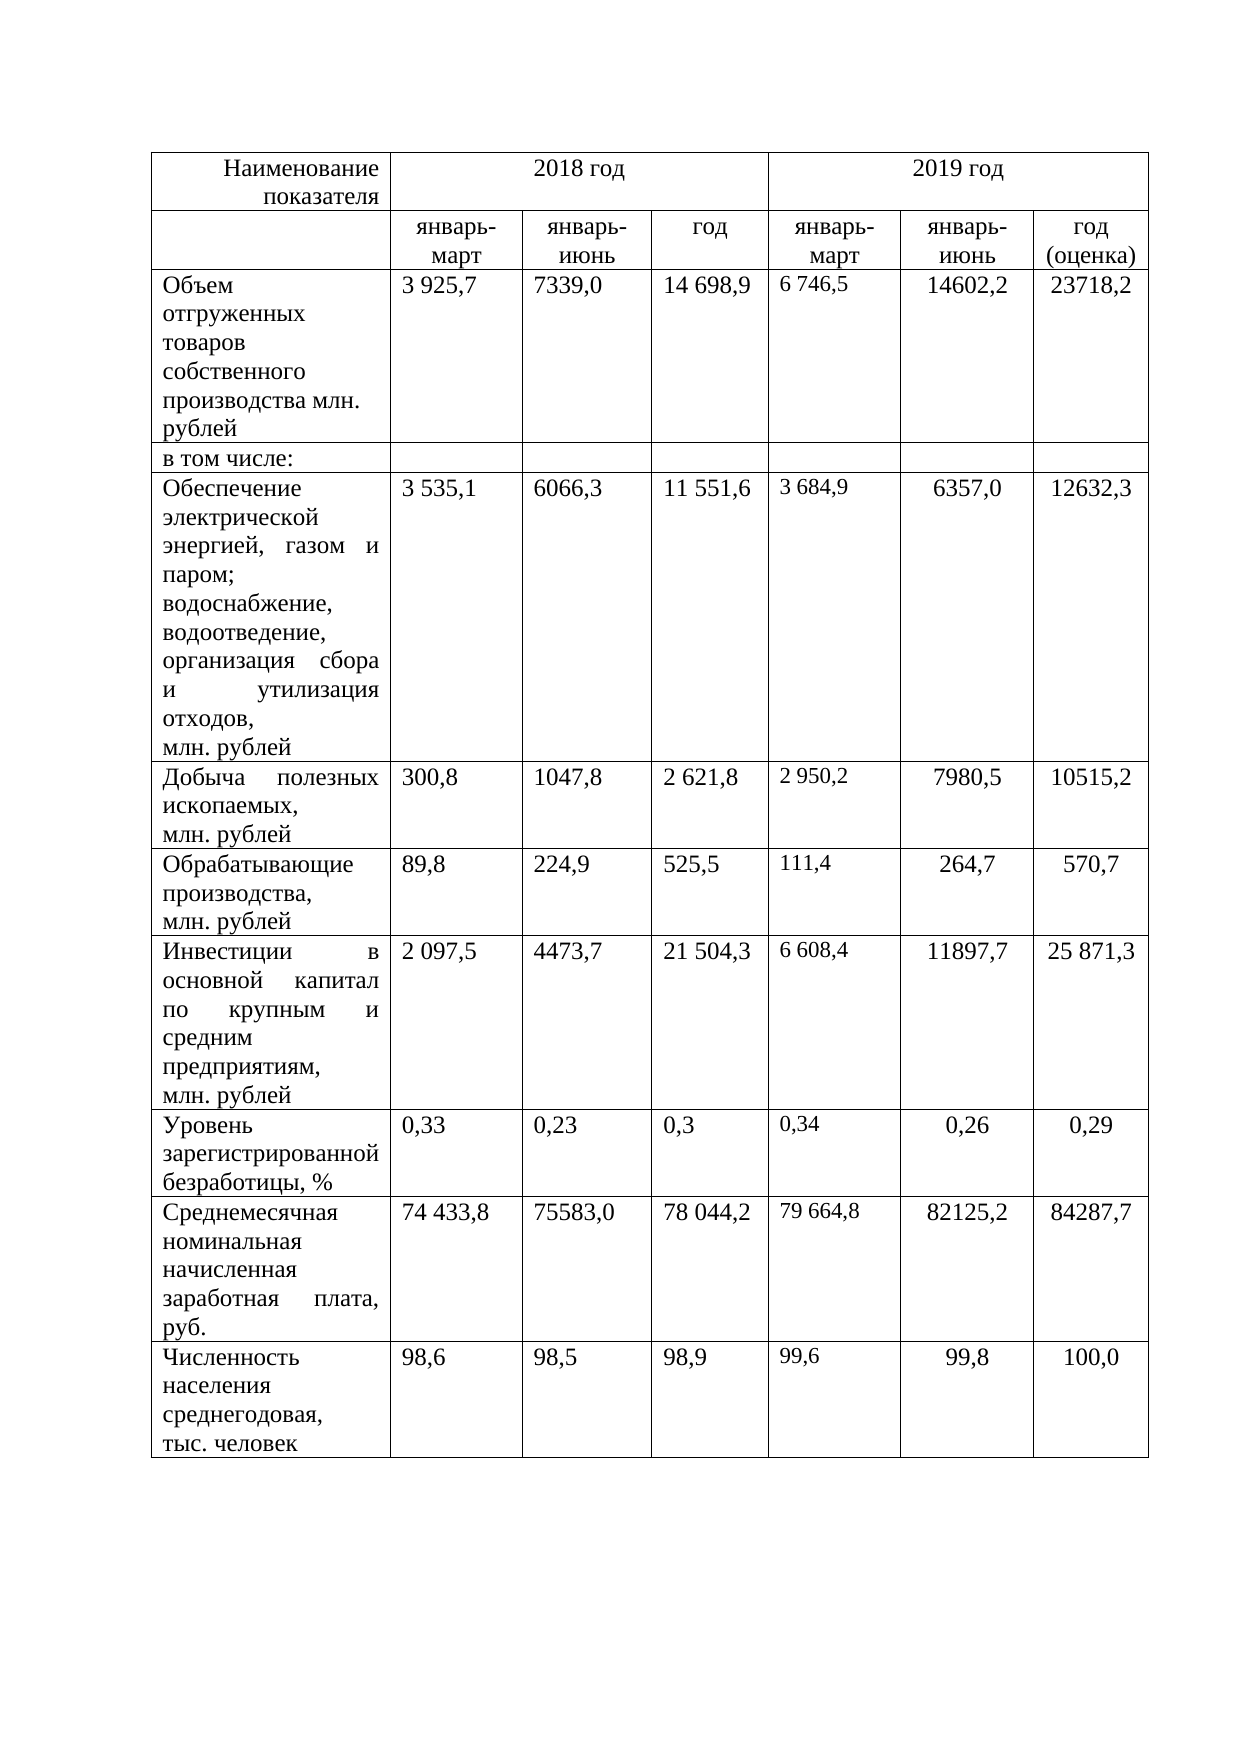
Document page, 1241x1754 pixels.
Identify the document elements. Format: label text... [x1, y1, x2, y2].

table_cell январь-июнь [901, 211, 1033, 269]
table_cell 0,33 [391, 1110, 522, 1196]
table_cell 84287,7 [1034, 1197, 1148, 1341]
table_cell [152, 211, 390, 269]
table_cell 3 535,1 [391, 473, 522, 761]
table_header 2018 год [391, 153, 768, 210]
table_cell 23718,2 [1034, 270, 1148, 442]
table_cell 98,6 [391, 1342, 522, 1457]
table_cell 300,8 [391, 762, 522, 848]
table_cell 0,34 [769, 1110, 900, 1196]
table_cell 99,8 [901, 1342, 1033, 1457]
table_cell Обеспечение электрической энергией, газом и паром; водоснабжение, водоотведение, организация сбора и утилизация отходов, млн. рублей [152, 473, 390, 761]
table_cell 2 097,5 [391, 936, 522, 1109]
table_header Наименование показателя [152, 153, 390, 210]
table_cell 3 684,9 [769, 473, 900, 761]
table_cell [652, 443, 768, 472]
table_cell год [652, 211, 768, 269]
table_cell 6 608,4 [769, 936, 900, 1109]
table_cell 7339,0 [523, 270, 651, 442]
table_cell 7980,5 [901, 762, 1033, 848]
table_cell январь-март [769, 211, 900, 269]
table_cell 4473,7 [523, 936, 651, 1109]
table_cell 99,6 [769, 1342, 900, 1457]
table_cell 2 621,8 [652, 762, 768, 848]
table_cell 224,9 [523, 849, 651, 935]
table_cell 100,0 [1034, 1342, 1148, 1457]
table_cell Объем отгруженных товаров собственного производства млн. рублей [152, 270, 390, 442]
table_cell [769, 443, 900, 472]
table_cell 111,4 [769, 849, 900, 935]
table_cell 12632,3 [1034, 473, 1148, 761]
table_cell 3 925,7 [391, 270, 522, 442]
table_cell 2 950,2 [769, 762, 900, 848]
table_cell 11897,7 [901, 936, 1033, 1109]
table_cell Инвестиции в основной капитал по крупным и средним предприятиям, млн. рублей [152, 936, 390, 1109]
table_cell 11 551,6 [652, 473, 768, 761]
table_cell 14 698,9 [652, 270, 768, 442]
table_cell 25 871,3 [1034, 936, 1148, 1109]
table_cell 89,8 [391, 849, 522, 935]
table_cell [523, 443, 651, 472]
table_cell [901, 443, 1033, 472]
table_cell Добыча полезных ископаемых, млн. рублей [152, 762, 390, 848]
table_cell 98,5 [523, 1342, 651, 1457]
table_cell 6 746,5 [769, 270, 900, 442]
table_cell Среднемесячная номинальная начисленная заработная плата, руб. [152, 1197, 390, 1341]
table_cell 14602,2 [901, 270, 1033, 442]
table_cell 6066,3 [523, 473, 651, 761]
table_cell [391, 443, 522, 472]
table_cell Уровень зарегистрированной безработицы, % [152, 1110, 390, 1196]
table_cell 75583,0 [523, 1197, 651, 1341]
table_cell Обрабатывающие производства, млн. рублей [152, 849, 390, 935]
table_cell Численность населения среднегодовая, тыс. человек [152, 1342, 390, 1457]
table_cell 0,3 [652, 1110, 768, 1196]
table_cell 78 044,2 [652, 1197, 768, 1341]
table_cell 6357,0 [901, 473, 1033, 761]
table_cell [1034, 443, 1148, 472]
table_cell 0,23 [523, 1110, 651, 1196]
table_header 2019 год [769, 153, 1148, 210]
table_cell январь-июнь [523, 211, 651, 269]
table_cell 98,9 [652, 1342, 768, 1457]
table_cell 21 504,3 [652, 936, 768, 1109]
table_cell 0,29 [1034, 1110, 1148, 1196]
table_cell 0,26 [901, 1110, 1033, 1196]
table_cell 82125,2 [901, 1197, 1033, 1341]
table_cell 74 433,8 [391, 1197, 522, 1341]
table_cell год (оценка) [1034, 211, 1148, 269]
table_cell 570,7 [1034, 849, 1148, 935]
table_cell 1047,8 [523, 762, 651, 848]
table_cell в том числе: [152, 443, 390, 472]
table_cell 525,5 [652, 849, 768, 935]
table_cell 79 664,8 [769, 1197, 900, 1341]
table_cell 264,7 [901, 849, 1033, 935]
table_cell январь-март [391, 211, 522, 269]
table_cell 10515,2 [1034, 762, 1148, 848]
